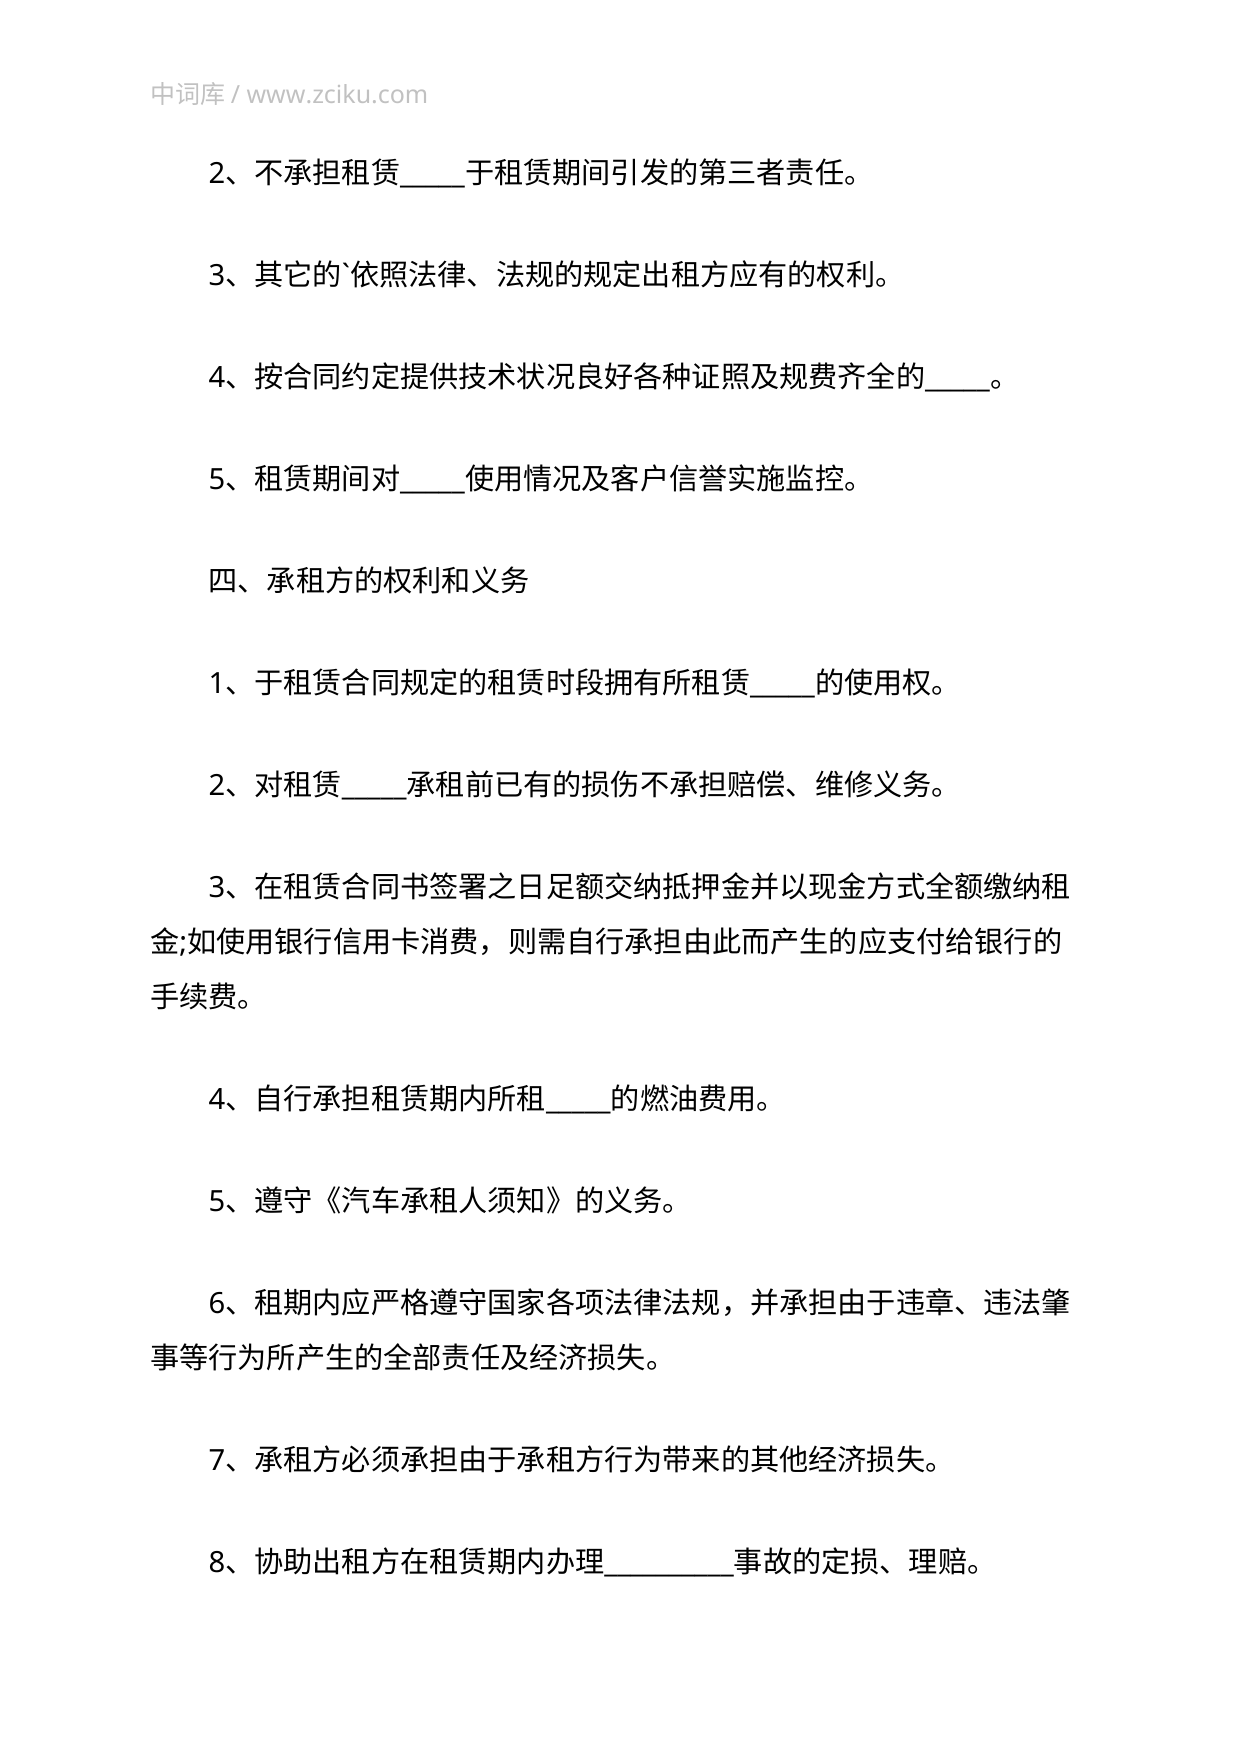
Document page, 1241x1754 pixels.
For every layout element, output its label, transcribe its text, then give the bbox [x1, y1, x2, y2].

text 1、于租赁合同规定的租赁时段拥有所租赁_____的使用权。 [150, 660, 1090, 702]
text 3、在租赁合同书签署之日足额交纳抵押金并以现金方式全额缴纳租金;如使用银行信用卡消费，则需自行承担由此而产生的应支付给银行的手续费。 [150, 864, 1090, 1016]
text 5、遵守《汽车承租人须知》的义务。 [150, 1177, 1090, 1220]
text 2、对租赁_____承租前已有的损伤不承担赔偿、维修义务。 [150, 762, 1090, 804]
text 6、租期内应严格遵守国家各项法律法规，并承担由于违章、违法肇事等行为所产生的全部责任及经济损失。 [150, 1279, 1090, 1377]
text 7、承租方必须承担由于承租方行为带来的其他经济损失。 [150, 1436, 1090, 1478]
text 2、不承担租赁_____于租赁期间引发的第三者责任。 [150, 150, 1090, 192]
text 四、承租方的权利和义务 [150, 558, 1090, 600]
text 4、按合同约定提供技术状况良好各种证照及规费齐全的_____。 [150, 354, 1090, 396]
text 5、租赁期间对_____使用情况及客户信誉实施监控。 [150, 456, 1090, 498]
text 4、自行承担租赁期内所租_____的燃油费用。 [150, 1075, 1090, 1118]
text 8、协助出租方在租赁期内办理__________事故的定损、理赔。 [150, 1538, 1090, 1581]
text 3、其它的`依照法律、法规的规定出租方应有的权利。 [150, 252, 1090, 294]
